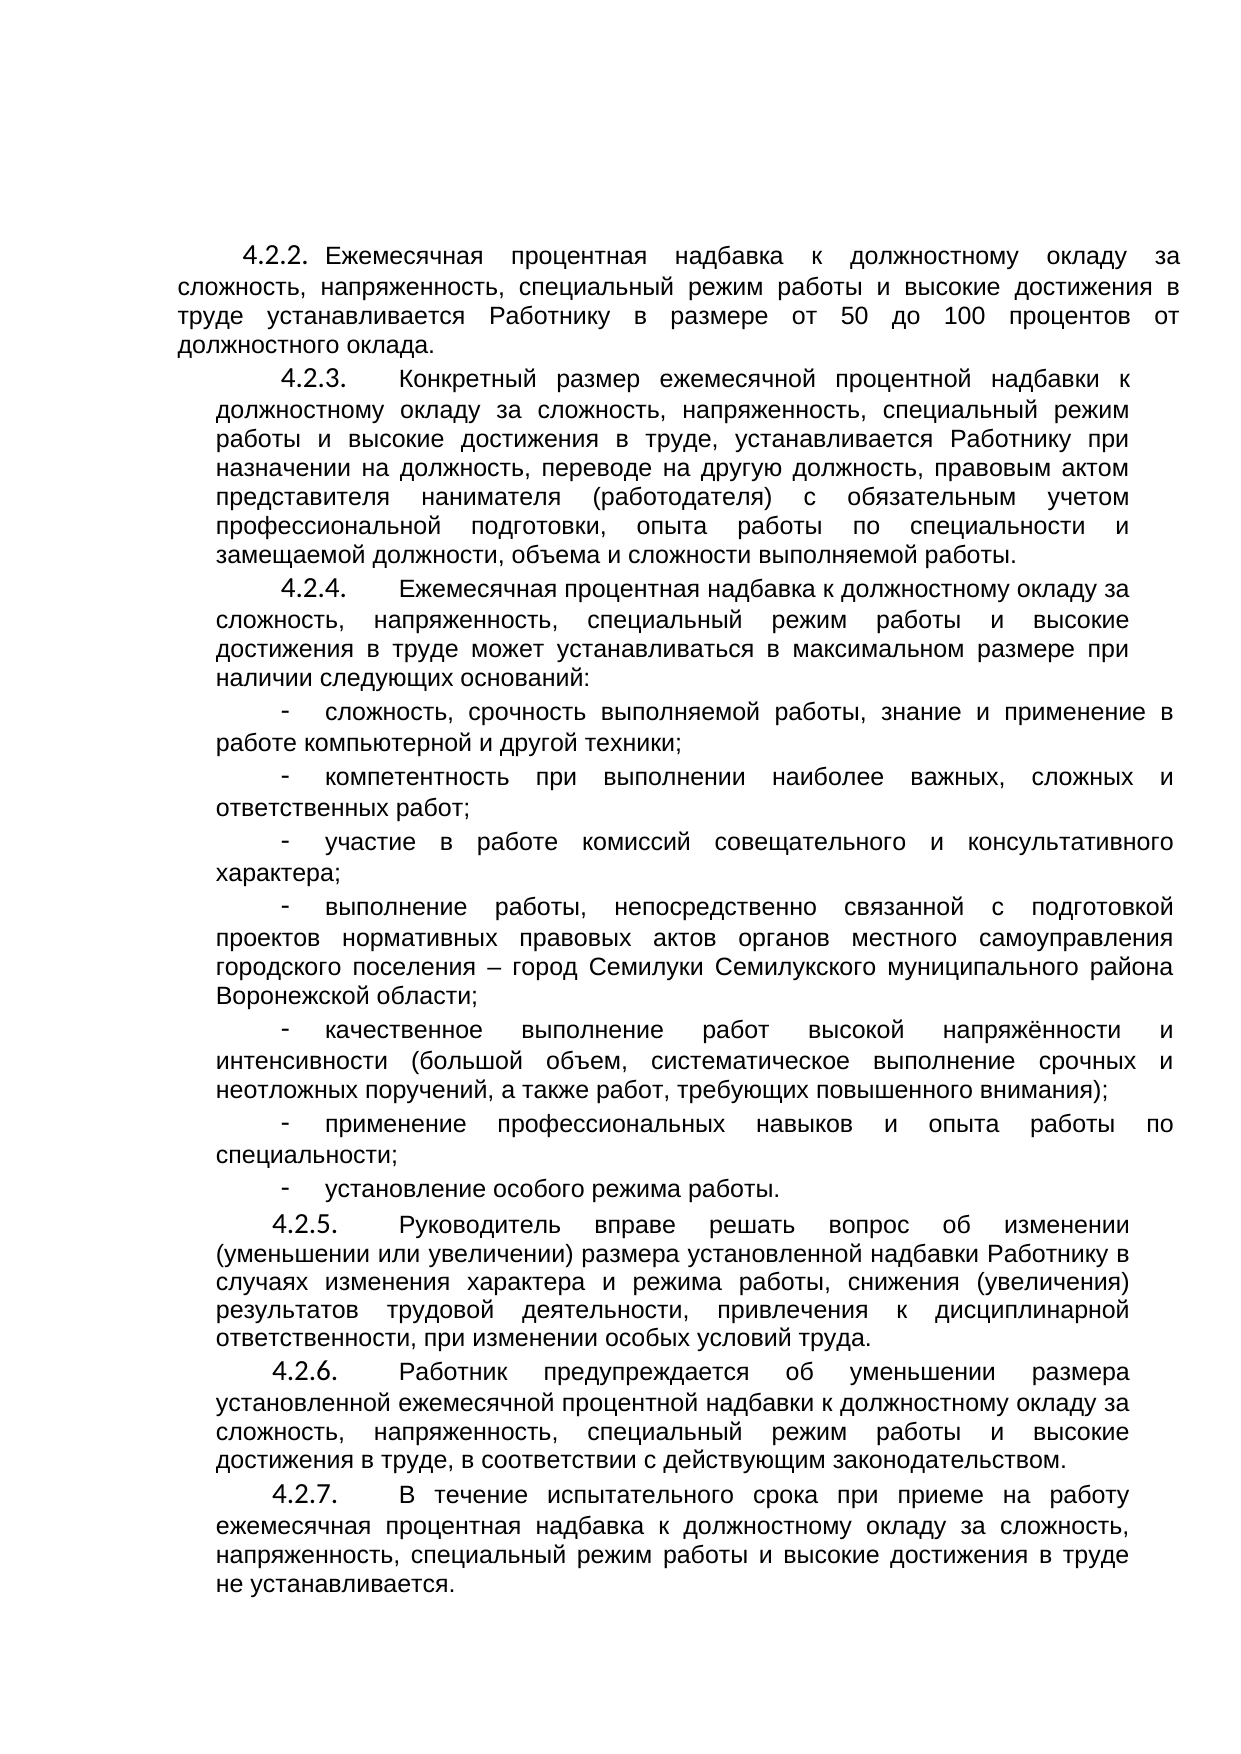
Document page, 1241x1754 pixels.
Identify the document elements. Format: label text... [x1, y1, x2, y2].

list Ежемесячная процентная надбавка к должностному окладу за сложность, напряженность, специальный режим работы и высокие достижения в труде может устанавливаться в максимальном размере при наличии следующих оснований: [216, 569, 1131, 691]
list Работник предупреждается об уменьшении размера установленной ежемесячной процентной надбавки к должностному окладу за сложность, напряженность, специальный режим работы и высокие достижения в труде, в соответствии с действующим законодательством. [216, 1352, 1131, 1474]
list выполнение работы, непосредственно связанной с подготовкой проектов нормативных правовых актов органов местного самоуправления городского поселения – город Семилуки Семилукского муниципального района Воронежской области; [216, 887, 1174, 1010]
list установление особого режима работы. [216, 1169, 1174, 1205]
list Руководитель вправе решать вопрос об изменении (уменьшении или увеличении) размера установленной надбавки Работнику в случаях изменения характера и режима работы, снижения (увеличения) результатов трудовой деятельности, привлечения к дисциплинарной ответственности, при изменении особых условий труда. [216, 1206, 1131, 1352]
list Ежемесячная процентная надбавка к должностному окладу за сложность, напряженность, специальный режим работы и высокие достижения в труде устанавливается Работнику в размере от 50 до 100 процентов от должностного оклада. [177, 236, 1181, 359]
list участие в работе комиссий совещательного и консультативного характера; [216, 822, 1174, 887]
list применение профессиональных навыков и опыта работы по специальности; [216, 1104, 1174, 1169]
list Конкретный размер ежемесячной процентной надбавки к должностному окладу за сложность, напряженность, специальный режим работы и высокие достижения в труде, устанавливается Работнику при назначении на должность, переводе на другую должность, правовым актом представителя нанимателя (работодателя) с обязательным учетом профессиональной подготовки, опыта работы по специальности и замещаемой должности, объема и сложности выполняемой работы. [216, 359, 1131, 568]
list сложность, срочность выполняемой работы, знание и применение в работе компьютерной и другой техники; [216, 692, 1174, 756]
list компетентность при выполнении наиболее важных, сложных и ответственных работ; [216, 757, 1174, 822]
list качественное выполнение работ высокой напряжённости и интенсивности (большой объем, систематическое выполнение срочных и неотложных поручений, а также работ, требующих повышенного внимания); [216, 1010, 1174, 1104]
list В течение испытательного срока при приеме на работу ежемесячная процентная надбавка к должностному окладу за сложность, напряженность, специальный режим работы и высокие достижения в труде не устанавливается. [216, 1475, 1131, 1597]
